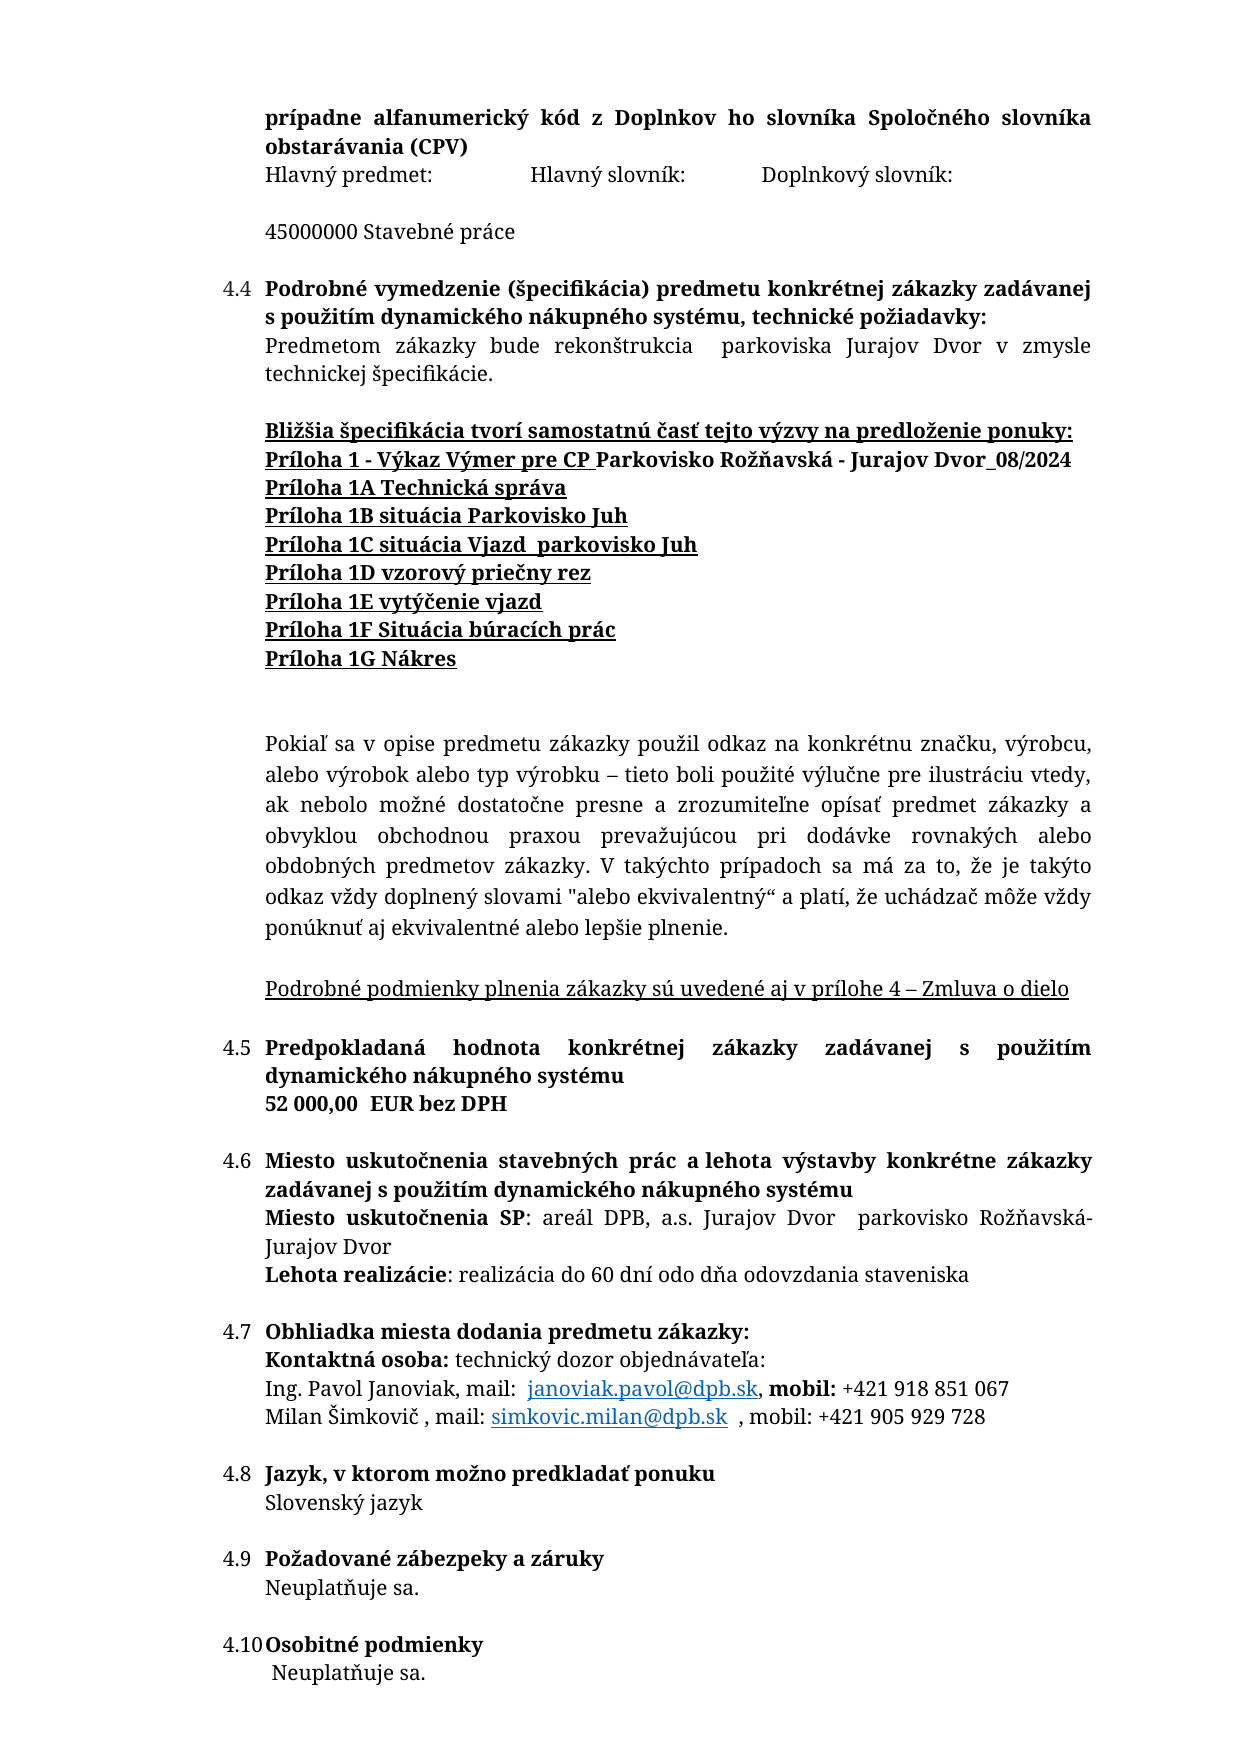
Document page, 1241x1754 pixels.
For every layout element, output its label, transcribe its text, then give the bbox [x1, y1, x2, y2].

list Kontaktná osoba: technický dozor objednávateľa: [265, 1346, 1093, 1374]
list Neuplatňuje sa. [265, 1573, 1093, 1601]
list Príloha 1A Technická správa [265, 473, 1093, 502]
list Bližšia špecifikácia tvorí samostatnú časť tejto výzvy na predloženie ponuky: [265, 416, 1093, 445]
list Podrobné vymedzenie (špecifikácia) predmetu konkrétnej zákazky zadávanej s použitím dynamického nákupného systému, technické požiadavky: [223, 274, 1093, 331]
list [223, 103, 1093, 160]
list Požadované zábezpeky a záruky [223, 1544, 1093, 1573]
list Príloha 1D vzorový priečny rez [265, 558, 1093, 587]
list Príloha 1C situácia Vjazd parkovisko Juh [265, 530, 1093, 558]
list Ing. Pavol Janoviak, mail: janoviak.pavol@dpb.sk, mobil: +421 918 851 067 [265, 1374, 1093, 1402]
list Podrobné podmienky plnenia zákazky sú uvedené aj v prílohe 4 – Zmluva o dielo [265, 974, 1093, 1002]
list Príloha 1B situácia Parkovisko Juh [265, 502, 1093, 530]
list Príloha 1F Situácia búracích prác [265, 615, 1093, 644]
list Príloha 1G Nákres [265, 644, 1093, 672]
list Osobitné podmienky [223, 1630, 1093, 1658]
list Miesto uskutočnenia SP: areál DPB, a.s. Jurajov Dvor parkovisko Rožňavská-Jurajov Dvor [265, 1203, 1093, 1260]
list Predpokladaná hodnota konkrétnej zákazky zadávanej s použitím dynamického nákupného systému [223, 1033, 1093, 1089]
list Neuplatňuje sa. [223, 1658, 1093, 1687]
list Obhliadka miesta dodania predmetu zákazky: [223, 1317, 1093, 1346]
list Príloha 1E vytýčenie vjazd [265, 587, 1093, 615]
list Milan Šimkovič , mail: simkovic.milan@dpb.sk , mobil: +421 905 929 728 [265, 1402, 1093, 1431]
list Pokiaľ sa v opise predmetu zákazky použil odkaz na konkrétnu značku, výrobcu, alebo výrobok alebo typ výrobku – tieto boli použité výlučne pre ilustráciu vtedy, ak nebolo možné dostatočne presne a zrozumiteľne opísať predmet zákazky a obvyklou obchodnou praxou prevažujúcou pri dodávke rovnakých alebo obdobných predmetov zákazky. V takýchto prípadoch sa má za to, že je takýto odkaz vždy doplnený slovami "alebo ekvivalentný“ a platí, že uchádzač môže vždy ponúknuť aj ekvivalentné alebo lepšie plnenie. [265, 729, 1093, 941]
list 52 000,00 EUR bez DPH [265, 1089, 1093, 1118]
list Miesto uskutočnenia stavebných prác a lehota výstavby konkrétne zákazky zadávanej s použitím dynamického nákupného systému [223, 1146, 1093, 1203]
list 45000000 Stavebné práce [265, 217, 1093, 246]
list Slovenský jazyk [265, 1488, 1093, 1516]
list Lehota realizácie: realizácia do 60 dní odo dňa odovzdania staveniska [265, 1260, 1093, 1289]
list Príloha 1 - Výkaz Výmer pre CP Parkovisko Rožňavská - Jurajov Dvor_08/2024 [265, 445, 1093, 473]
list Hlavný predmet: Hlavný slovník: Doplnkový slovník: [265, 160, 1093, 189]
list Predmetom zákazky bude rekonštrukcia parkoviska Jurajov Dvor v zmysle technickej špecifikácie. [265, 331, 1093, 388]
list Jazyk, v ktorom možno predkladať ponuku [223, 1459, 1093, 1488]
